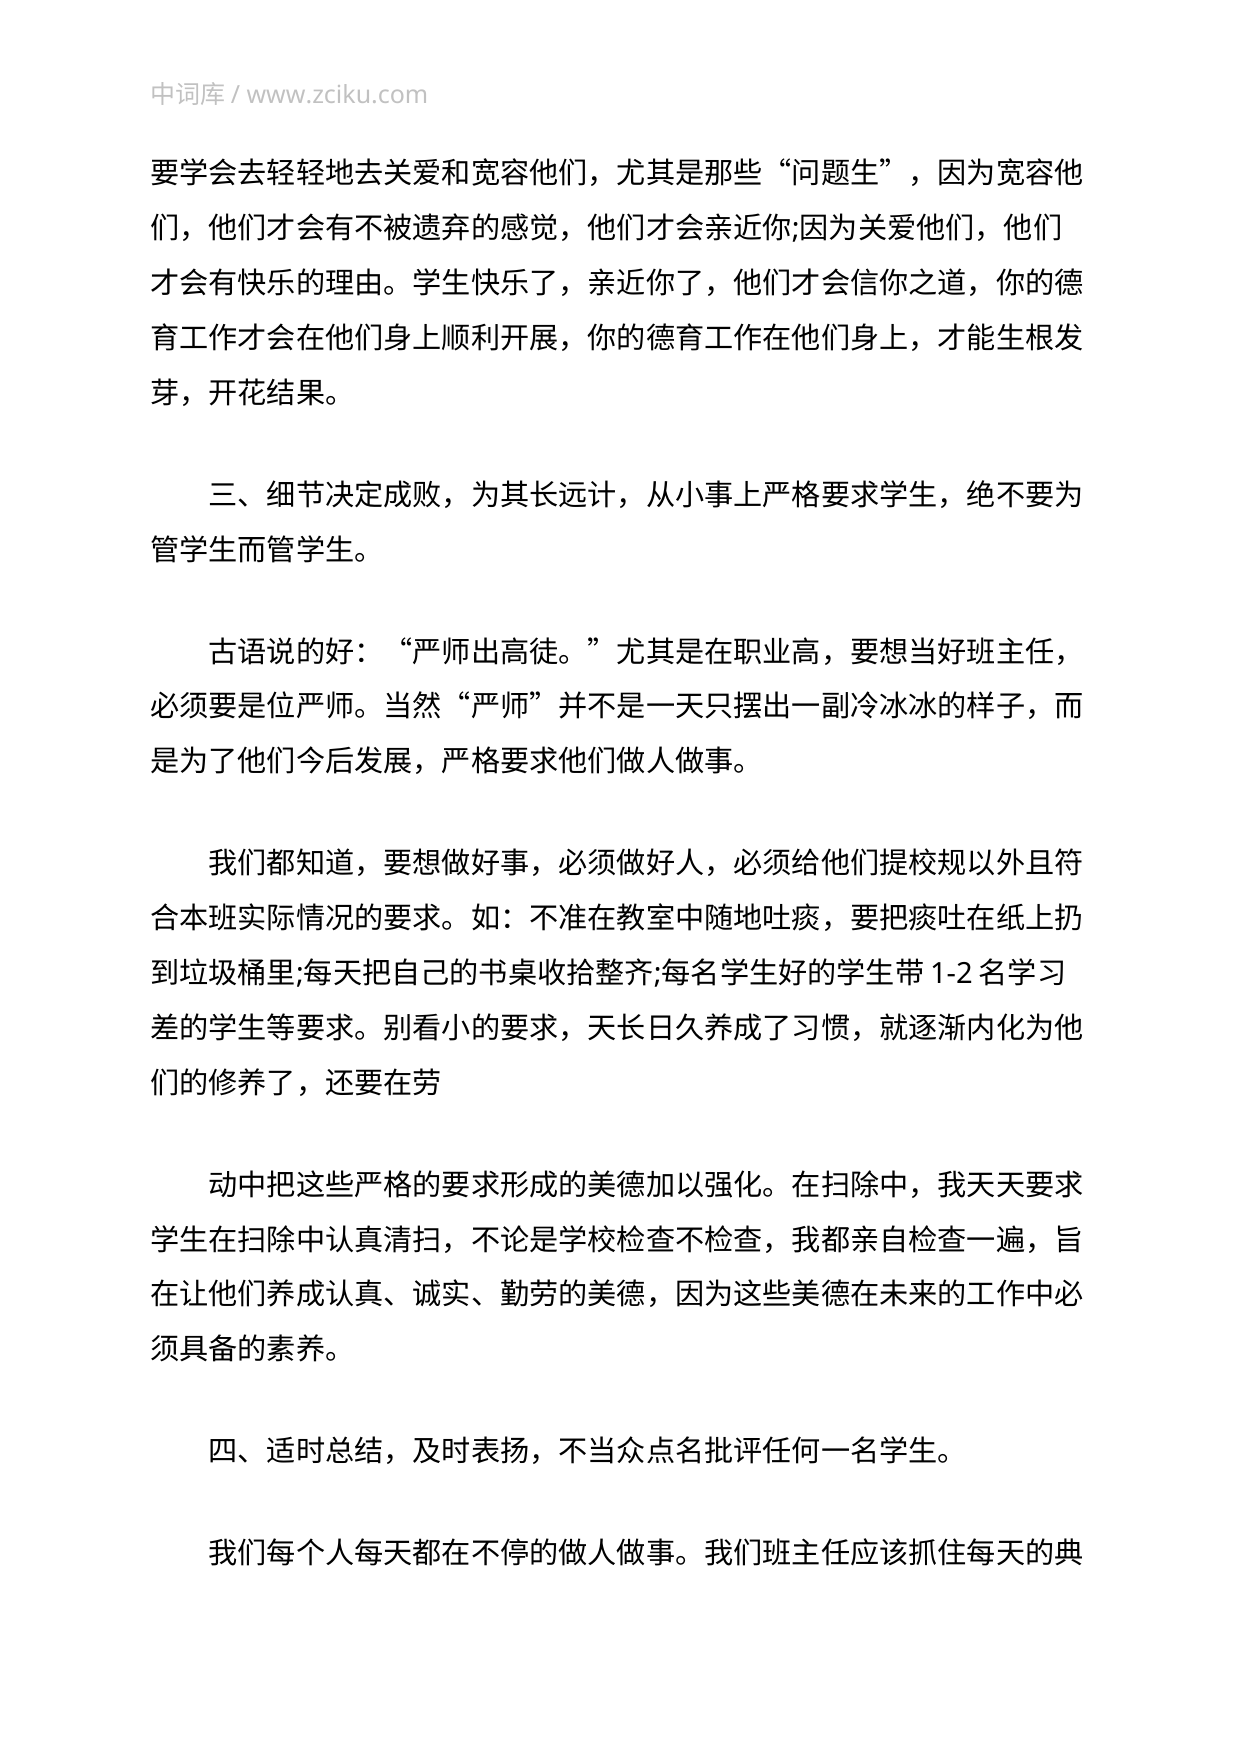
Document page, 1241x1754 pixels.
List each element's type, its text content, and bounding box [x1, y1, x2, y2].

text 我们都知道，要想做好事，必须做好人，必须给他们提校规以外且符合本班实际情况的要求。如：不准在教室中随地吐痰，要把痰吐在纸上扔到垃圾桶里;每天把自己的书桌收拾整齐;每名学生好的学生带1-2名学习差的学生等要求。别看小的要求，天长日久养成了习惯，就逐渐内化为他们的修养了，还要在劳 [150, 840, 1090, 1102]
text 三、细节决定成败，为其长远计，从小事上严格要求学生，绝不要为管学生而管学生。 [150, 471, 1090, 569]
text 古语说的好：“严师出高徒。”尤其是在职业高，要想当好班主任，必须要是位严师。当然“严师”并不是一天只摆出一副冷冰冰的样子，而是为了他们今后发展，严格要求他们做人做事。 [150, 628, 1090, 780]
text 动中把这些严格的要求形成的美德加以强化。在扫除中，我天天要求学生在扫除中认真清扫，不论是学校检查不检查，我都亲自检查一遍，旨在让他们养成认真、诚实、勤劳的美德，因为这些美德在未来的工作中必须具备的素养。 [150, 1161, 1090, 1368]
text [150, 1529, 1090, 1572]
text 四、适时总结，及时表扬，不当众点名批评任何一名学生。 [150, 1428, 1090, 1470]
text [150, 150, 1090, 412]
